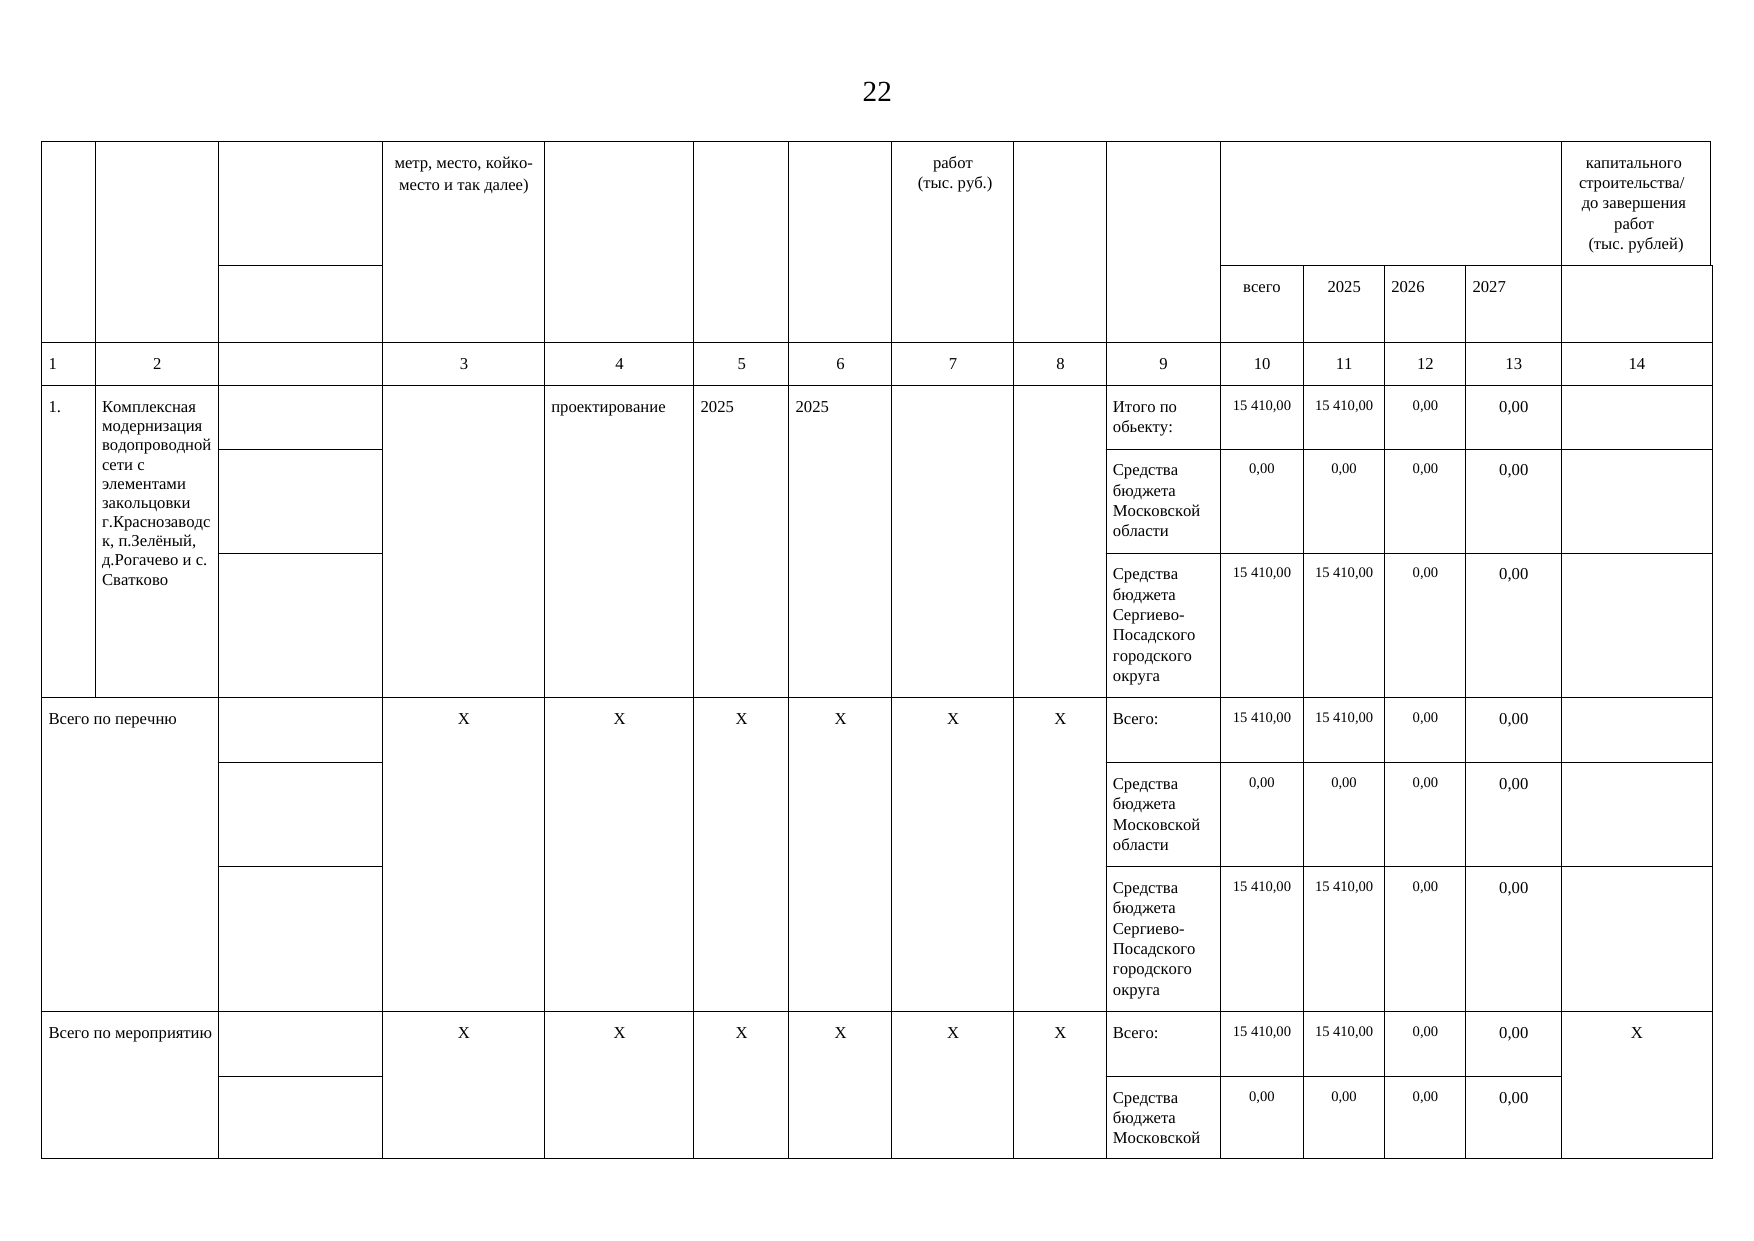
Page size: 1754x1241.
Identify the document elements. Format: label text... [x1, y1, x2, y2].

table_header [1562, 142, 1710, 265]
table_cell Х [892, 698, 1013, 1011]
table_cell 0,00 [1385, 1012, 1465, 1076]
table_cell 3 [383, 343, 544, 385]
table_cell Средства бюджета Московской области [1107, 450, 1220, 552]
table_cell Х [383, 1012, 544, 1158]
table_cell [219, 1077, 382, 1158]
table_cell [1107, 1077, 1220, 1158]
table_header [383, 142, 544, 342]
table_cell Всего: [1107, 698, 1220, 762]
table_cell 0,00 [1385, 698, 1465, 762]
table_cell 13 [1466, 343, 1561, 385]
table_cell Х [789, 1012, 891, 1158]
table_cell Х [789, 698, 891, 1011]
table_cell [892, 386, 1013, 697]
table_cell 0,00 [1304, 763, 1384, 866]
table_cell всего [1221, 266, 1303, 342]
table_cell 8 [1014, 343, 1106, 385]
table_cell 0,00 [1221, 763, 1303, 866]
table_cell 6 [789, 343, 891, 385]
table_cell 0,00 [1304, 450, 1384, 552]
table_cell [1107, 867, 1220, 1011]
table_cell 15 410,00 [1304, 386, 1384, 448]
table_cell 10 [1221, 343, 1303, 385]
table_cell [219, 386, 382, 448]
table_cell Итого по обьекту: [1107, 386, 1220, 448]
table_cell 0,00 [1385, 554, 1465, 697]
table_cell 0,00 [1385, 867, 1465, 1011]
table_cell [219, 450, 382, 552]
table_cell 0,00 [1466, 450, 1561, 552]
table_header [545, 142, 693, 342]
table_cell 0,00 [1221, 450, 1303, 552]
table_cell [219, 1012, 382, 1076]
table_cell 0,00 [1466, 386, 1561, 448]
table_cell [1014, 386, 1106, 697]
table_cell Х [694, 698, 788, 1011]
table_cell Всего по перечню [42, 698, 218, 1011]
table_cell [219, 867, 382, 1011]
table_cell 2027 [1466, 266, 1561, 342]
table_cell 2026 [1385, 266, 1465, 342]
table_cell 15 410,00 [1221, 867, 1303, 1011]
table_cell 0,00 [1385, 763, 1465, 866]
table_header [1221, 142, 1561, 265]
table_cell 15 410,00 [1221, 698, 1303, 762]
table_cell Х [694, 1012, 788, 1158]
table_cell Средства бюджета Сергиево-Посадского городского округа [1107, 554, 1220, 697]
table_cell [1562, 450, 1712, 552]
table_cell [219, 266, 382, 342]
table_cell [1562, 763, 1712, 866]
table_cell 4 [545, 343, 693, 385]
table_cell Комплексная модернизация водопроводной сети с элементами закольцовки г.Краснозаводск, п.Зелёный, д.Рогачево и с. Сватково [96, 386, 218, 697]
table_cell [1562, 386, 1712, 448]
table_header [789, 142, 891, 342]
table_cell 0,00 [1385, 386, 1465, 448]
table_cell Х [1014, 698, 1106, 1011]
table_cell 7 [892, 343, 1013, 385]
table_cell 0,00 [1466, 1077, 1561, 1158]
table_cell 9 [1107, 343, 1220, 385]
table_cell 0,00 [1221, 1077, 1303, 1158]
table_cell [383, 386, 544, 697]
table_cell Х [545, 698, 693, 1011]
table_cell 0,00 [1385, 1077, 1465, 1158]
table_cell [1562, 554, 1712, 697]
table_cell 15 410,00 [1221, 1012, 1303, 1076]
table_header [1014, 142, 1106, 342]
table_cell 15 410,00 [1304, 867, 1384, 1011]
table_cell 12 [1385, 343, 1465, 385]
table_cell 15 410,00 [1304, 1012, 1384, 1076]
table_cell 0,00 [1466, 867, 1561, 1011]
table_cell 2025 [694, 386, 788, 697]
table_cell 0,00 [1466, 763, 1561, 866]
table_cell 5 [694, 343, 788, 385]
table_cell 2 [96, 343, 218, 385]
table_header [1107, 142, 1220, 342]
table_cell [219, 698, 382, 762]
table_cell 2025 [1304, 266, 1384, 342]
table_cell 15 410,00 [1304, 554, 1384, 697]
table_cell 15 410,00 [1221, 554, 1303, 697]
table_cell Х [545, 1012, 693, 1158]
table_cell 15 410,00 [1221, 386, 1303, 448]
table_cell 1. [42, 386, 95, 697]
table_cell проектирование [545, 386, 693, 697]
table_cell 0,00 [1466, 1012, 1561, 1076]
table_cell 0,00 [1466, 698, 1561, 762]
table_cell [1562, 698, 1712, 762]
table_cell Средства бюджета Московской области [1107, 763, 1220, 866]
table_header [219, 142, 382, 265]
table_cell 0,00 [1385, 450, 1465, 552]
table_cell 14 [1562, 343, 1712, 385]
table_cell 2025 [789, 386, 891, 697]
table_cell 1 [42, 343, 95, 385]
table_cell [1562, 266, 1712, 342]
table_cell Всего по мероприятию [42, 1012, 218, 1158]
table_cell [1562, 867, 1712, 1011]
table_cell [219, 554, 382, 697]
table_cell Х [1562, 1012, 1712, 1158]
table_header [694, 142, 788, 342]
table_cell Х [1014, 1012, 1106, 1158]
table_cell Х [892, 1012, 1013, 1158]
table_cell Х [383, 698, 544, 1011]
table_cell 11 [1304, 343, 1384, 385]
table_cell [219, 343, 382, 385]
table_cell 0,00 [1466, 554, 1561, 697]
table_cell Всего: [1107, 1012, 1220, 1076]
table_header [892, 142, 1013, 342]
table_cell [219, 763, 382, 866]
table_cell 0,00 [1304, 1077, 1384, 1158]
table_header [96, 142, 218, 342]
table_header № п/п [42, 142, 95, 342]
table_cell 15 410,00 [1304, 698, 1384, 762]
